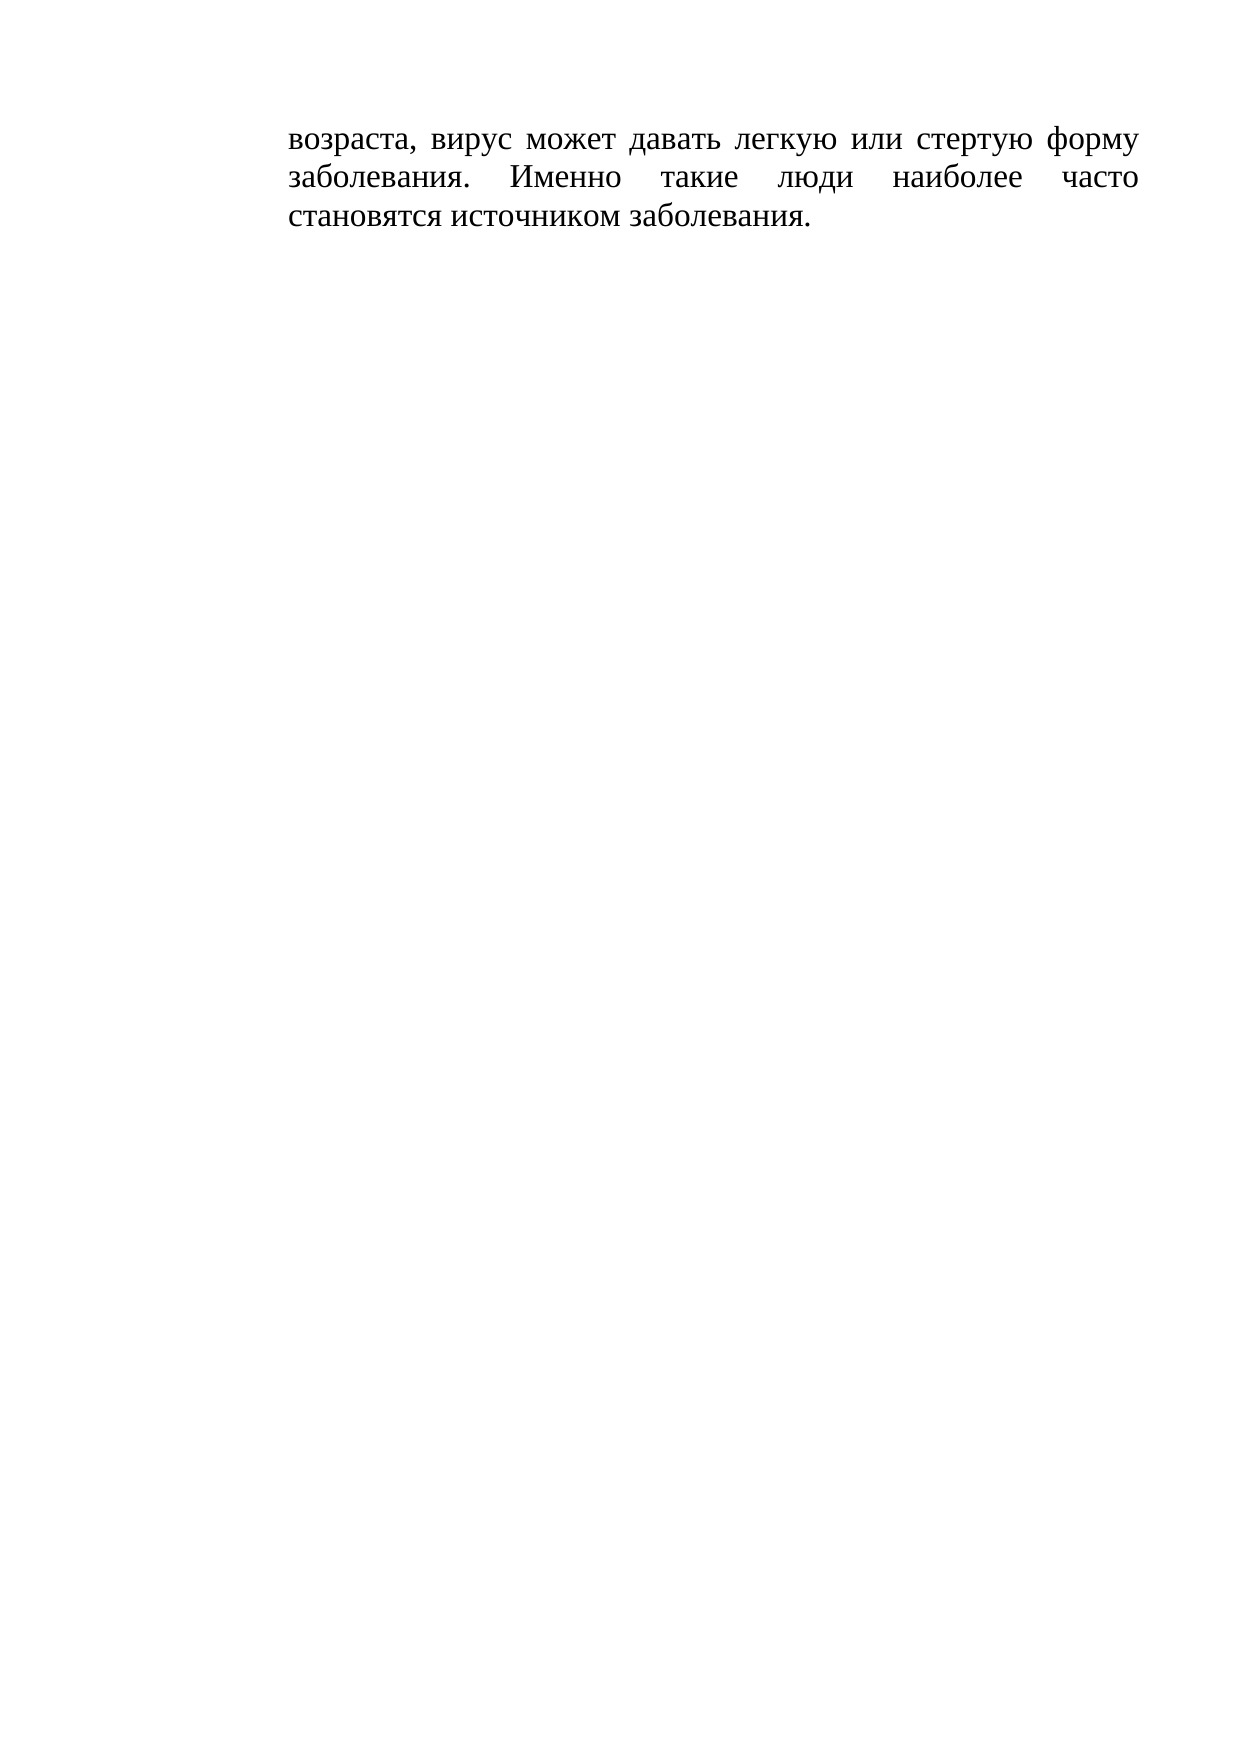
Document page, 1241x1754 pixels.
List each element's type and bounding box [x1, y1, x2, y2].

list [250, 118, 1140, 233]
